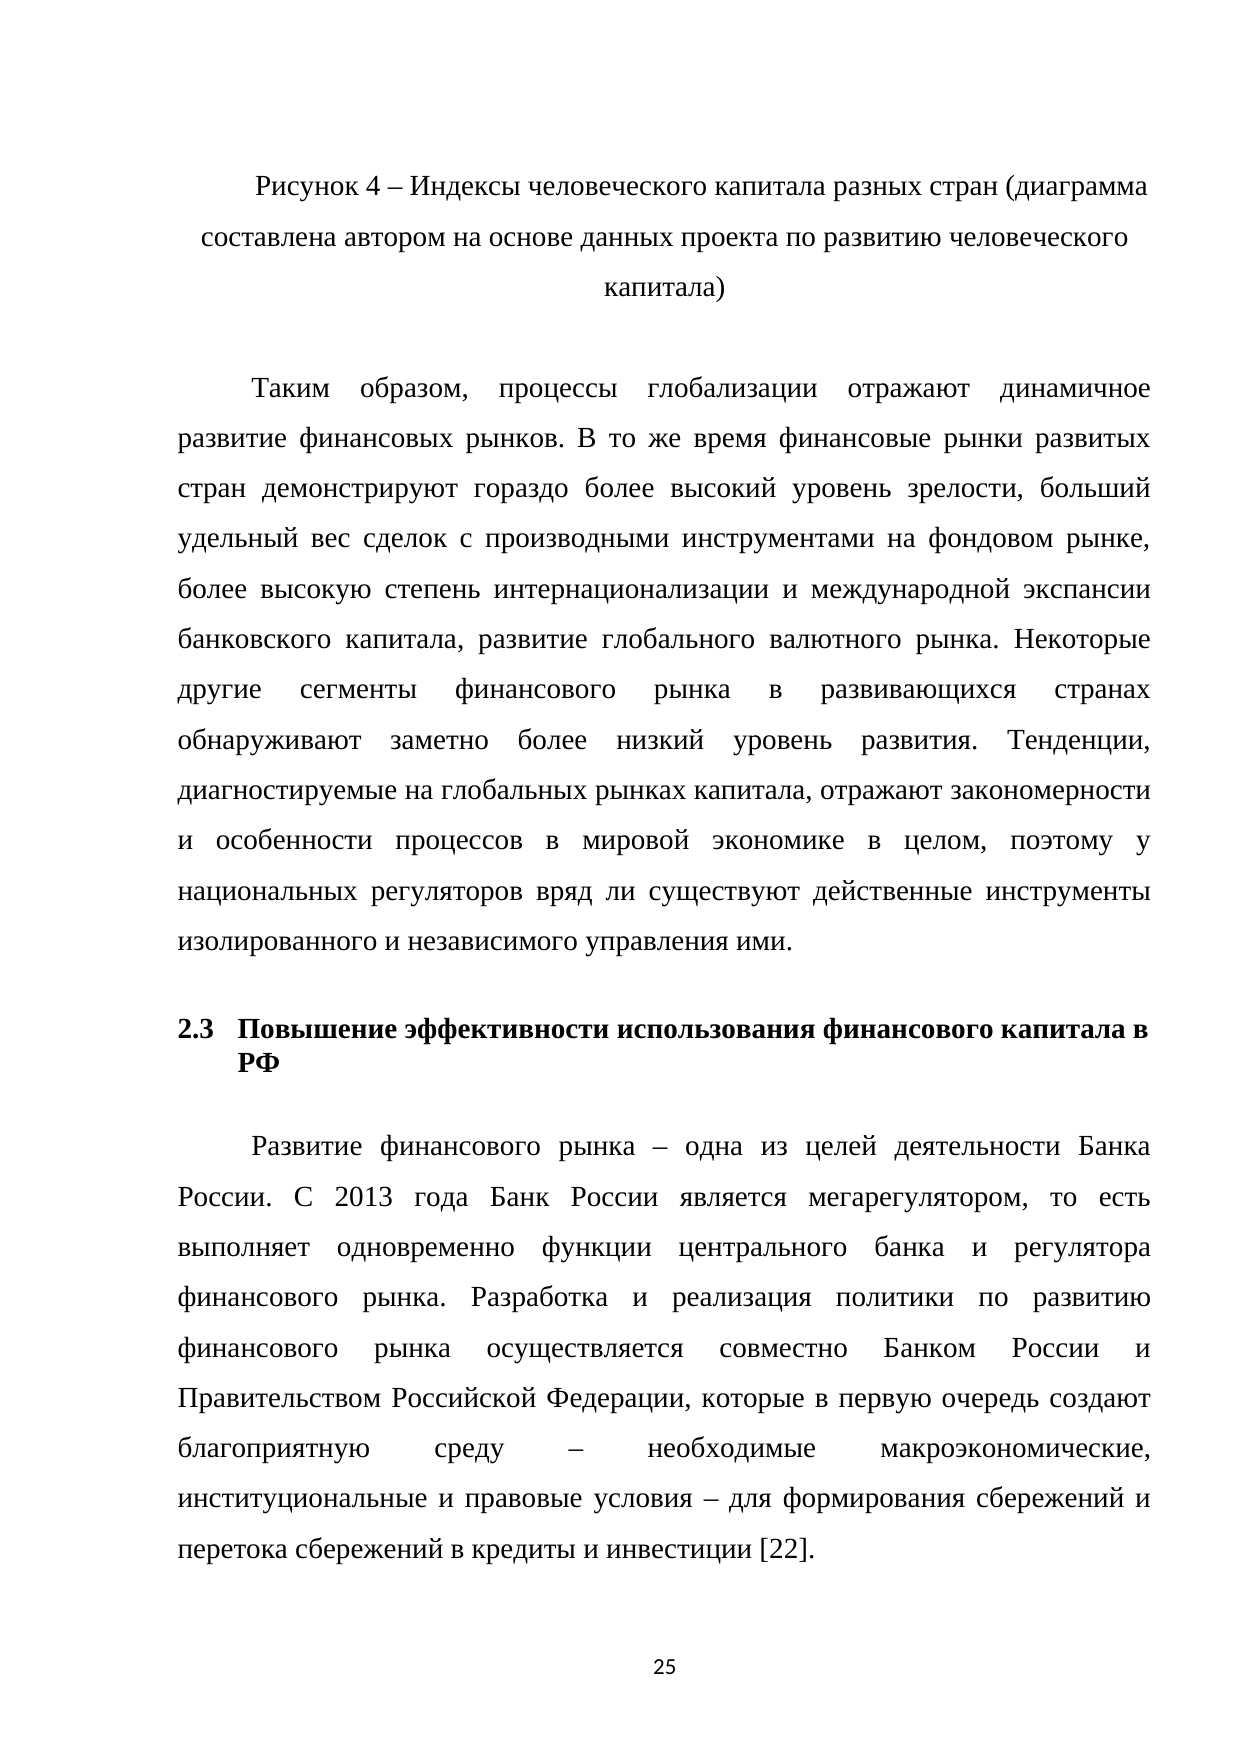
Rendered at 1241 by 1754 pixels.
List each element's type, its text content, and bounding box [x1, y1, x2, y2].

text Развитие финансового рынка – одна из целей деятельности Банка России. С 2013 года Банк России является мегарегулятором, то есть выполняет одновременно функции центрального банка и регулятора финансового рынка. Разработка и реализация политики по развитию финансового рынка осуществляется совместно Банком России и Правительством Российской Федерации, которые в первую очередь создают благоприятную среду – необходимые макроэкономические, институциональные и правовые условия – для формирования сбережений и перетока сбережений в кредиты и инвестиции [22]. [177, 1128, 1152, 1564]
text Рисунок 4 – Индексы человеческого капитала разных стран (диаграмма составлена автором на основе данных проекта по развитию человеческого капитала) [177, 168, 1152, 303]
subtitle Повышение эффективности использования финансового капитала в РФ [177, 1011, 1152, 1078]
text Таким образом, процессы глобализации отражают динамичное развитие финансовых рынков. В то же время финансовые рынки развитых стран демонстрируют гораздо более высокий уровень зрелости, больший удельный вес сделок с производными инструментами на фондовом рынке, более высокую степень интернационализации и международной экспансии банковского капитала, развитие глобального валютного рынка. Некоторые другие сегменты финансового рынка в развивающихся странах обнаруживают заметно более низкий уровень развития. Тенденции, диагностируемые на глобальных рынках капитала, отражают закономерности и особенности процессов в мировой экономике в целом, поэтому у национальных регуляторов вряд ли существуют действенные инструменты изолированного и независимого управления ими. [177, 370, 1152, 957]
